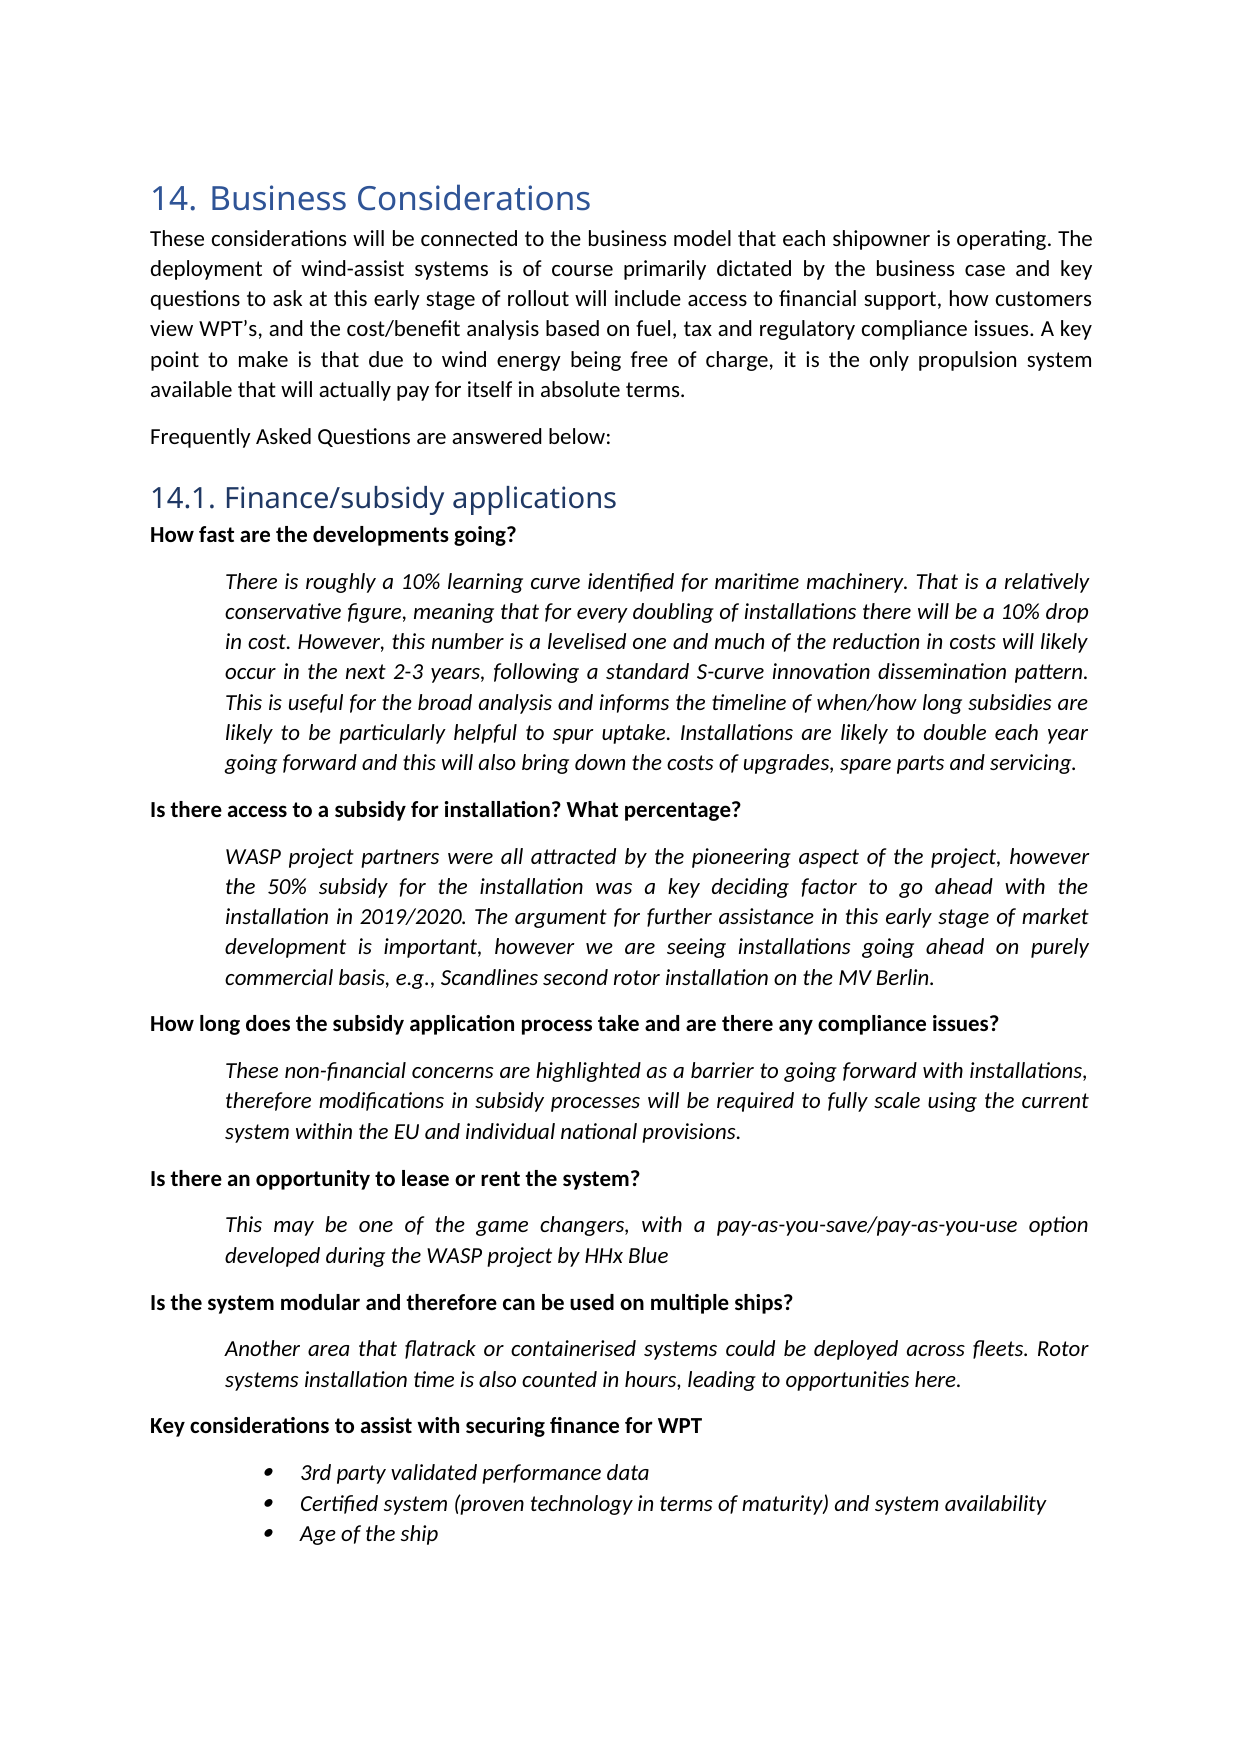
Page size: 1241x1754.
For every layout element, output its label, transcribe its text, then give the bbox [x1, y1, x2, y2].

list 3rd party validated performance data [262, 1458, 1093, 1486]
text How fast are the developments going? [150, 520, 1093, 548]
text Is there access to a subsidy for installation? What percentage? [150, 795, 1093, 823]
text Another area that flatrack or containerised systems could be deployed across fleets. Rotor systems installation time is also counted in hours, leading to opportunities here. [225, 1334, 1093, 1393]
text Frequently Asked Questions are answered below: [150, 422, 1093, 450]
text These considerations will be connected to the business model that each shipowner is operating. The deployment of wind-assist systems is of course primarily dictated by the business case and key questions to ask at this early stage of rollout will include access to financial support, how customers view WPT’s, and the cost/benefit analysis based on fuel, tax and regulatory compliance issues. A key point to make is that due to wind energy being free of charge, it is the only propulsion system available that will actually pay for itself in absolute terms. [150, 224, 1093, 403]
list Certified system (proven technology in terms of maturity) and system availability [262, 1489, 1093, 1517]
text Is there an opportunity to lease or rent the system? [150, 1164, 1093, 1192]
subtitle Business Considerations [150, 175, 1093, 220]
list Age of the ship [262, 1519, 1093, 1547]
subtitle Finance/subsidy applications [150, 477, 1093, 517]
text There is roughly a 10% learning curve identified for maritime machinery. That is a relatively conservative figure, meaning that for every doubling of installations there will be a 10% drop in cost. However, this number is a levelised one and much of the reduction in costs will likely occur in the next 2-3 years, following a standard S-curve innovation dissemination pattern. This is useful for the broad analysis and informs the timeline of when/how long subsidies are likely to be particularly helpful to spur uptake. Installations are likely to double each year going forward and this will also bring down the costs of upgrades, spare parts and servicing. [225, 567, 1093, 776]
text These non-financial concerns are highlighted as a barrier to going forward with installations, therefore modifications in subsidy processes will be required to fully scale using the current system within the EU and individual national provisions. [225, 1056, 1093, 1145]
text Key considerations to assist with securing finance for WPT [150, 1412, 1093, 1439]
text How long does the subsidy application process take and are there any compliance issues? [150, 1009, 1093, 1037]
text WASP project partners were all attracted by the pioneering aspect of the project, however the 50% subsidy for the installation was a key deciding factor to go ahead with the installation in 2019/2020. The argument for further assistance in this early stage of market development is important, however we are seeing installations going ahead on purely commercial basis, e.g., Scandlines second rotor installation on the MV Berlin. [225, 842, 1093, 991]
text This may be one of the game changers, with a pay-as-you-save/pay-as-you-use option developed during the WASP project by HHx Blue [225, 1211, 1093, 1269]
text Is the system modular and therefore can be used on multiple ships? [150, 1288, 1093, 1316]
